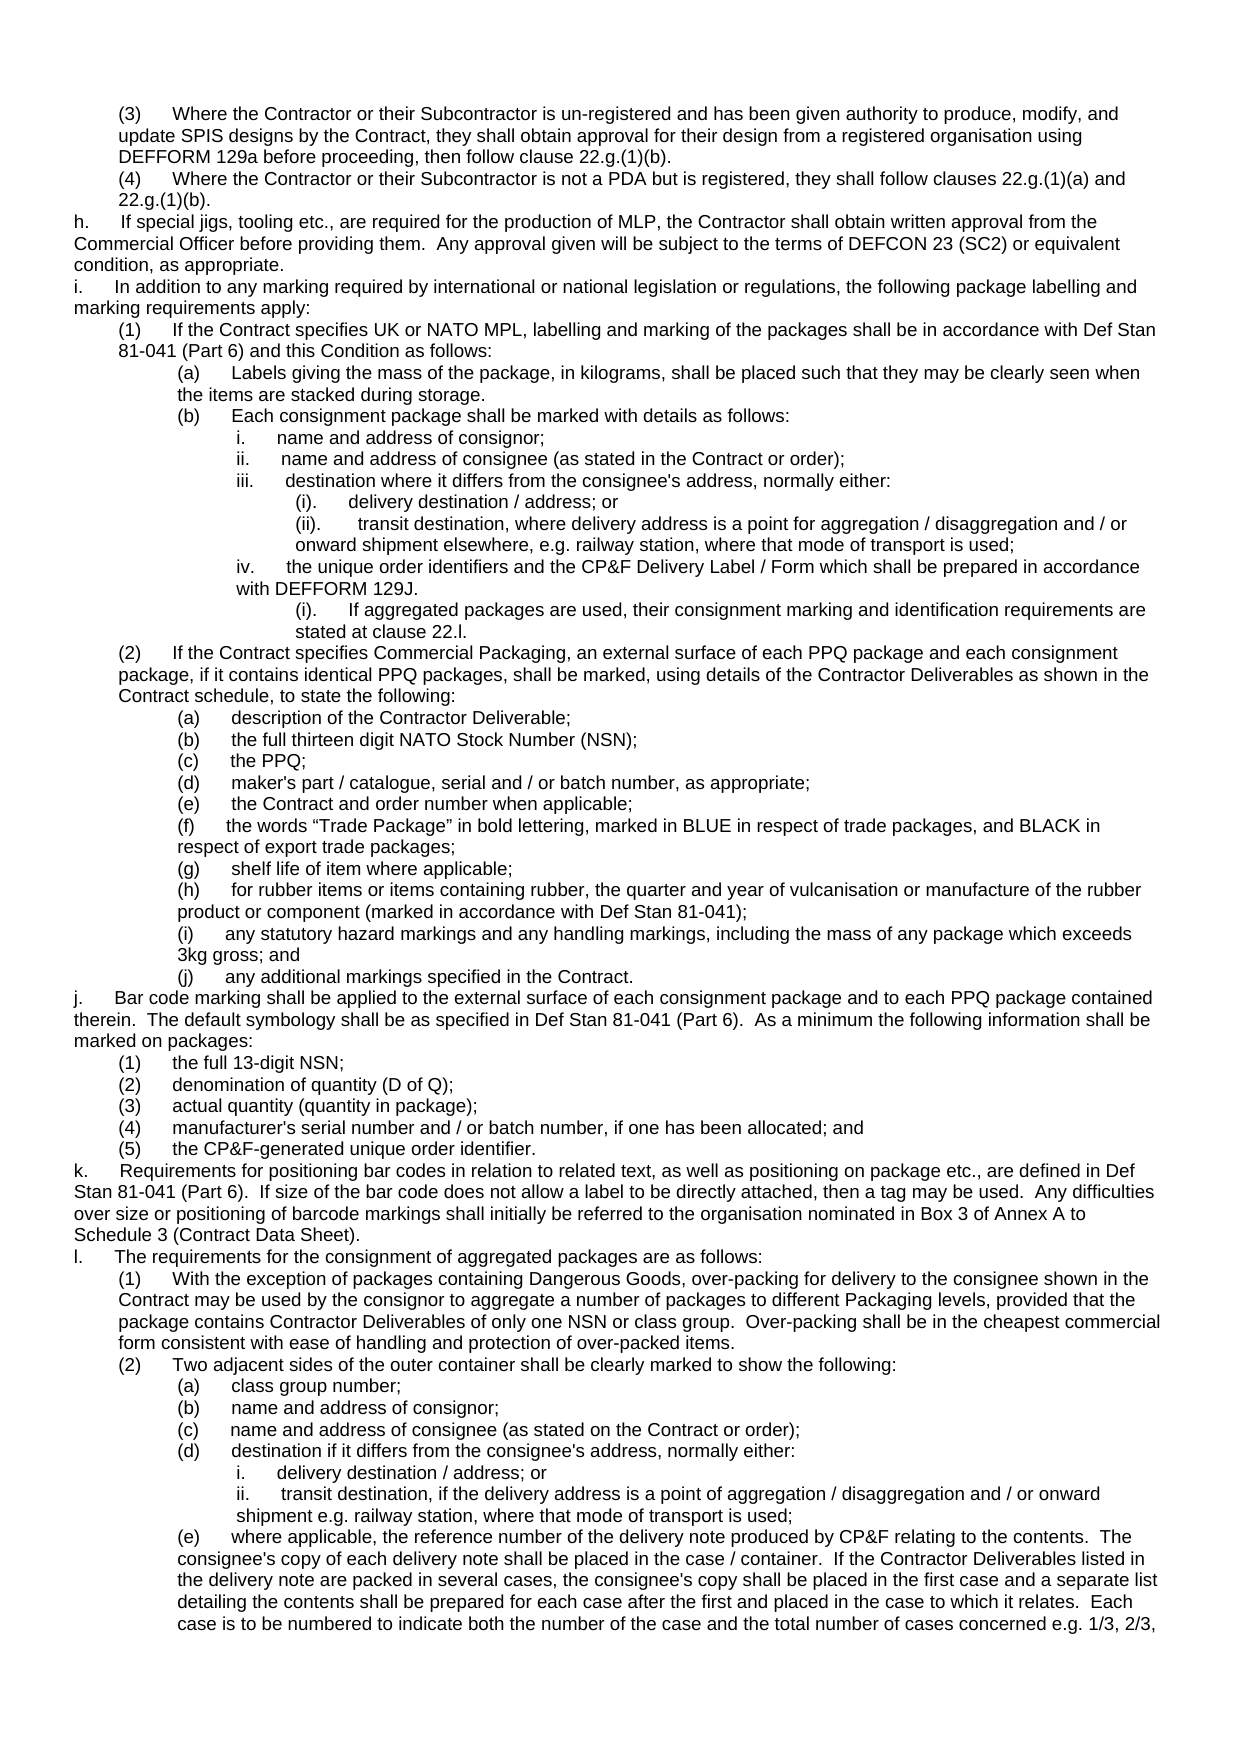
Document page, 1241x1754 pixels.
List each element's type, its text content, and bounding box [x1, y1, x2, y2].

text (4) Where the Contractor or their Subcontractor is not a PDA but is registered, they shall follow clauses 22.g.(1)(a) and 22.g.(1)(b). [118, 168, 1167, 211]
text (b) Each consignment package shall be marked with details as follows: [177, 405, 1167, 426]
text (3) Where the Contractor or their Subcontractor is un-registered and has been given authority to produce, modify, and update SPIS designs by the Contract, they shall obtain approval for their design from a registered organisation using DEFFORM 129a before proceeding, then follow clause 22.g.(1)(b). [118, 103, 1167, 168]
text ii. name and address of consignee (as stated in the Contract or order); [236, 448, 1167, 469]
text i. In addition to any marking required by international or national legislation or regulations, the following package labelling and marking requirements apply: [74, 276, 1167, 319]
text (4) manufacturer's serial number and / or batch number, if one has been allocated; and [118, 1116, 1167, 1138]
text (a) class group number; [177, 1375, 1167, 1397]
text (5) the CP&F-generated unique order identifier. [118, 1138, 1167, 1159]
text j. Bar code marking shall be applied to the external surface of each consignment package and to each PPQ package contained therein. The default symbology shall be as specified in Def Stan 81-041 (Part 6). As a minimum the following information shall be marked on packages: [74, 987, 1167, 1052]
text (2) Two adjacent sides of the outer container shall be clearly marked to show the following: [118, 1354, 1167, 1375]
text (f) the words “Trade Package” in bold lettering, marked in BLUE in respect of trade packages, and BLACK in respect of export trade packages; [177, 814, 1167, 858]
text (h) for rubber items or items containing rubber, the quarter and year of vulcanisation or manufacture of the rubber product or component (marked in accordance with Def Stan 81-041); [177, 879, 1167, 922]
text k. Requirements for positioning bar codes in relation to related text, as well as positioning on package etc., are defined in Def Stan 81-041 (Part 6). If size of the bar code does not allow a label to be directly attached, then a tag may be used. Any difficulties over size or positioning of barcode markings shall initially be referred to the organisation nominated in Box 3 of Annex A to Schedule 3 (Contract Data Sheet). [74, 1159, 1167, 1246]
text ii. transit destination, if the delivery address is a point of aggregation / disaggregation and / or onward shipment e.g. railway station, where that mode of transport is used; [236, 1483, 1167, 1526]
text (2) If the Contract specifies Commercial Packaging, an external surface of each PPQ package and each consignment package, if it contains identical PPQ packages, shall be marked, using details of the Contractor Deliverables as shown in the Contract schedule, to state the following: [118, 642, 1167, 707]
text (1) With the exception of packages containing Dangerous Goods, over-packing for delivery to the consignee shown in the Contract may be used by the consignor to aggregate a number of packages to different Packaging levels, provided that the package contains Contractor Deliverables of only one NSN or class group. Over-packing shall be in the cheapest commercial form consistent with ease of handling and protection of over-packed items. [118, 1267, 1167, 1354]
text (2) denomination of quantity (D of Q); [118, 1073, 1167, 1095]
text (c) name and address of consignee (as stated on the Contract or order); [177, 1418, 1167, 1440]
text (ii). transit destination, where delivery address is a point for aggregation / disaggregation and / or onward shipment elsewhere, e.g. railway station, where that mode of transport is used; [295, 513, 1167, 556]
text (c) the PPQ; [177, 750, 1167, 771]
text (b) name and address of consignor; [177, 1397, 1167, 1418]
text (a) Labels giving the mass of the package, in kilograms, shall be placed such that they may be clearly seen when the items are stacked during storage. [177, 362, 1167, 405]
text (g) shelf life of item where applicable; [177, 858, 1167, 879]
text (d) maker's part / catalogue, serial and / or batch number, as appropriate; [177, 771, 1167, 793]
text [177, 1526, 1167, 1634]
text h. If special jigs, tooling etc., are required for the production of MLP, the Contractor shall obtain written approval from the Commercial Officer before providing them. Any approval given will be subject to the terms of DEFCON 23 (SC2) or equivalent condition, as appropriate. [74, 211, 1167, 276]
text iii. destination where it differs from the consignee's address, normally either: [236, 469, 1167, 491]
text (a) description of the Contractor Deliverable; [177, 707, 1167, 728]
text iv. the unique order identifiers and the CP&F Delivery Label / Form which shall be prepared in accordance with DEFFORM 129J. [236, 556, 1167, 599]
text (1) If the Contract specifies UK or NATO MPL, labelling and marking of the packages shall be in accordance with Def Stan 81-041 (Part 6) and this Condition as follows: [118, 319, 1167, 362]
text (d) destination if it differs from the consignee's address, normally either: [177, 1440, 1167, 1461]
text (i). If aggregated packages are used, their consignment marking and identification requirements are stated at clause 22.l. [295, 599, 1167, 642]
text (1) the full 13-digit NSN; [118, 1052, 1167, 1073]
text i. name and address of consignor; [236, 426, 1167, 448]
text (i) any statutory hazard markings and any handling markings, including the mass of any package which exceeds 3kg gross; and [177, 922, 1167, 966]
text (b) the full thirteen digit NATO Stock Number (NSN); [177, 728, 1167, 750]
text (e) the Contract and order number when applicable; [177, 793, 1167, 814]
text (3) actual quantity (quantity in package); [118, 1095, 1167, 1116]
text i. delivery destination / address; or [236, 1461, 1167, 1483]
text l. The requirements for the consignment of aggregated packages are as follows: [74, 1246, 1167, 1267]
text (j) any additional markings specified in the Contract. [177, 966, 1167, 987]
text (i). delivery destination / address; or [295, 491, 1167, 513]
